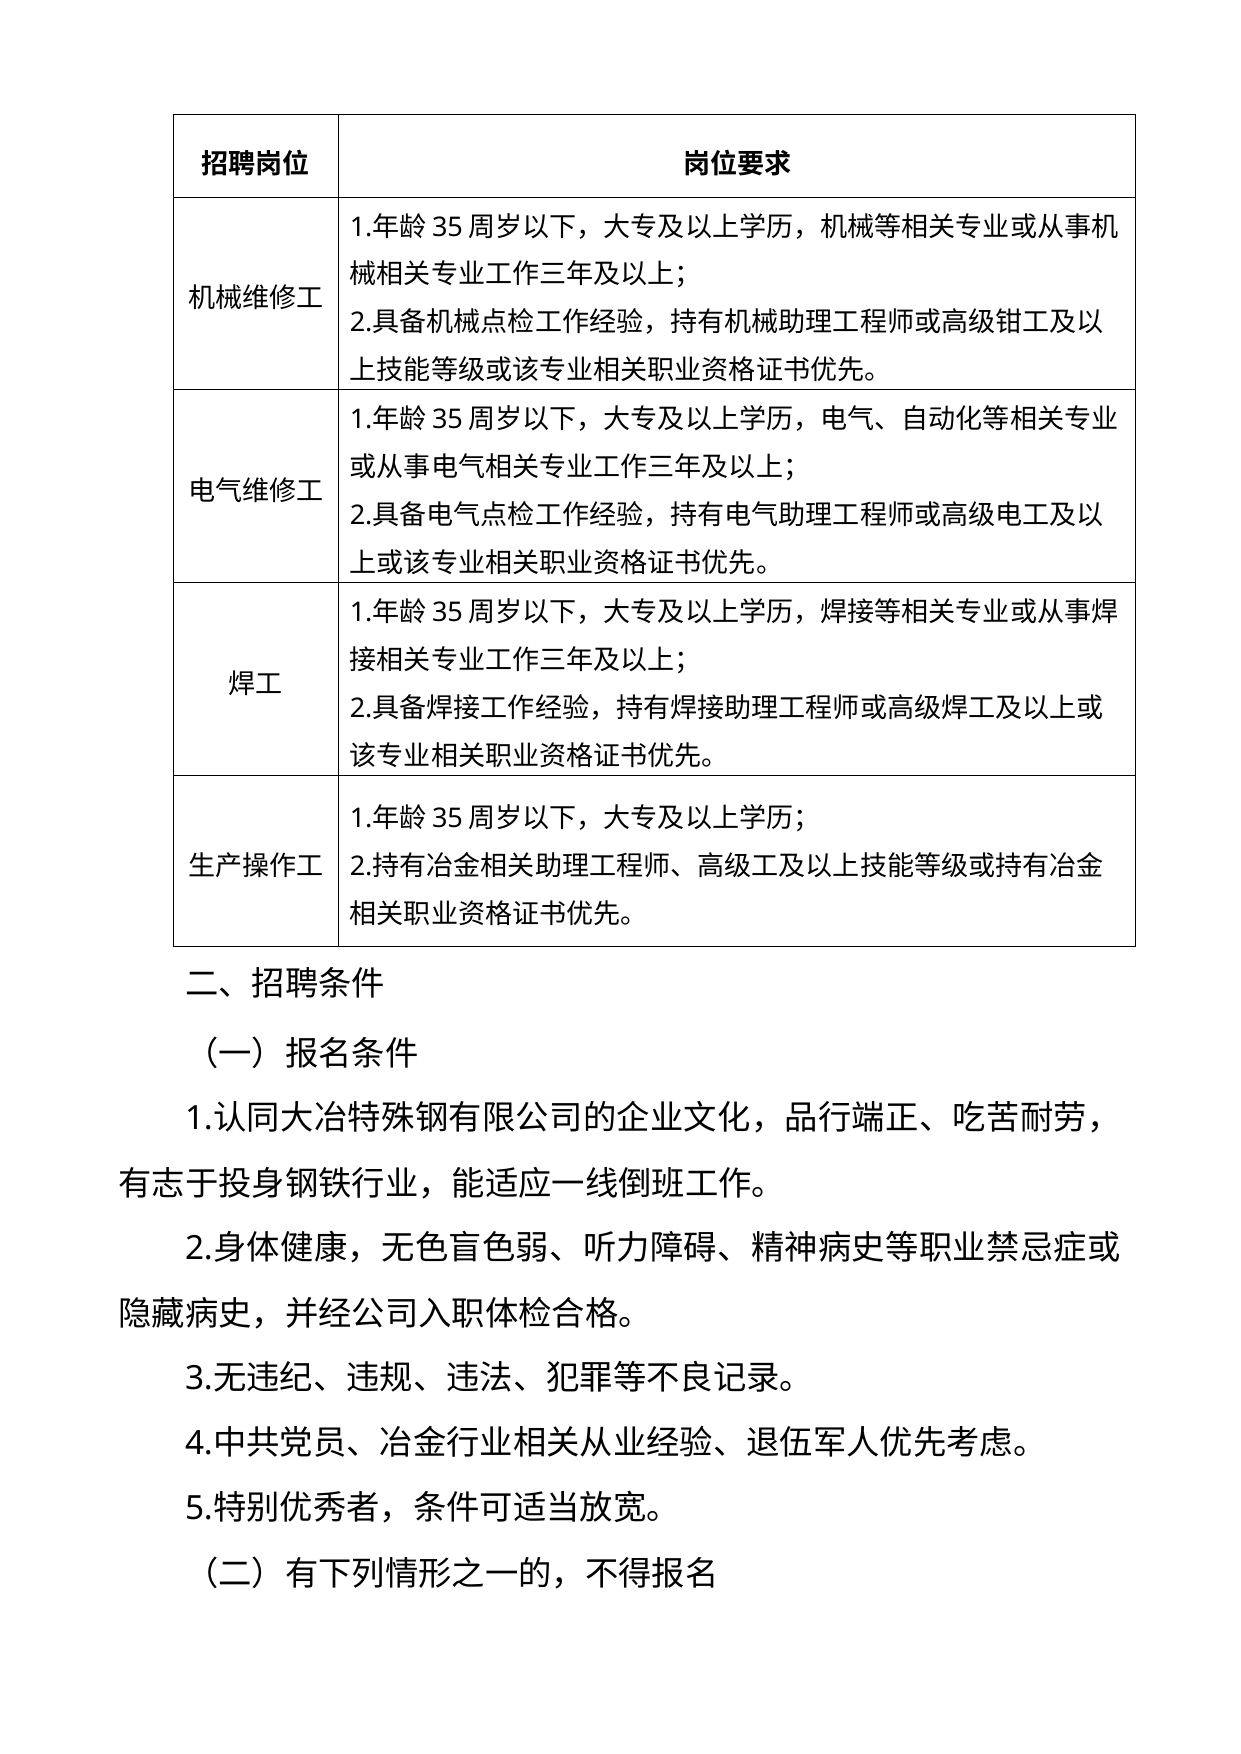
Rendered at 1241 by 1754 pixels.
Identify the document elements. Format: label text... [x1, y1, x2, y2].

table_cell 机械维修工 [174, 198, 338, 389]
text （一）报名条件 [118, 1018, 1122, 1083]
table_cell 1.年龄35周岁以下，大专及以上学历； 2.持有冶金相关助理工程师、高级工及以上技能等级或持有冶金相关职业资格证书优先。 [339, 776, 1135, 946]
table_cell 1.年龄35周岁以下，大专及以上学历，电气、自动化等相关专业或从事电气相关专业工作三年及以上； 2.具备电气点检工作经验，持有电气助理工程师或高级电工及以上或该专业相关职业资格证书优先。 [339, 390, 1135, 582]
text 4.中共党员、冶金行业相关从业经验、退伍军人优先考虑。 [118, 1408, 1122, 1473]
table_header 岗位要求 [339, 115, 1135, 197]
text 1.认同大冶特殊钢有限公司的企业文化，品行端正、吃苦耐劳，有志于投身钢铁行业，能适应一线倒班工作。 [118, 1083, 1122, 1213]
text 二、招聘条件 [118, 97, 1122, 1007]
text 3.无违纪、违规、违法、犯罪等不良记录。 [118, 1343, 1122, 1408]
table_cell 生产操作工 [174, 776, 338, 946]
table_cell 1.年龄35周岁以下，大专及以上学历，机械等相关专业或从事机械相关专业工作三年及以上； 2.具备机械点检工作经验，持有机械助理工程师或高级钳工及以上技能等级或该专业相关职业资格证书优先。 [339, 198, 1135, 389]
table_cell 电气维修工 [174, 390, 338, 582]
table_header 招聘岗位 [174, 115, 338, 197]
text （二）有下列情形之一的，不得报名 [118, 1538, 1122, 1603]
text 2.身体健康，无色盲色弱、听力障碍、精神病史等职业禁忌症或隐藏病史，并经公司入职体检合格。 [118, 1213, 1122, 1343]
text 5.特别优秀者，条件可适当放宽。 [118, 1473, 1122, 1538]
table_cell 焊工 [174, 583, 338, 775]
table_cell 1.年龄35周岁以下，大专及以上学历，焊接等相关专业或从事焊接相关专业工作三年及以上； 2.具备焊接工作经验，持有焊接助理工程师或高级焊工及以上或该专业相关职业资格证书优先。 [339, 583, 1135, 775]
